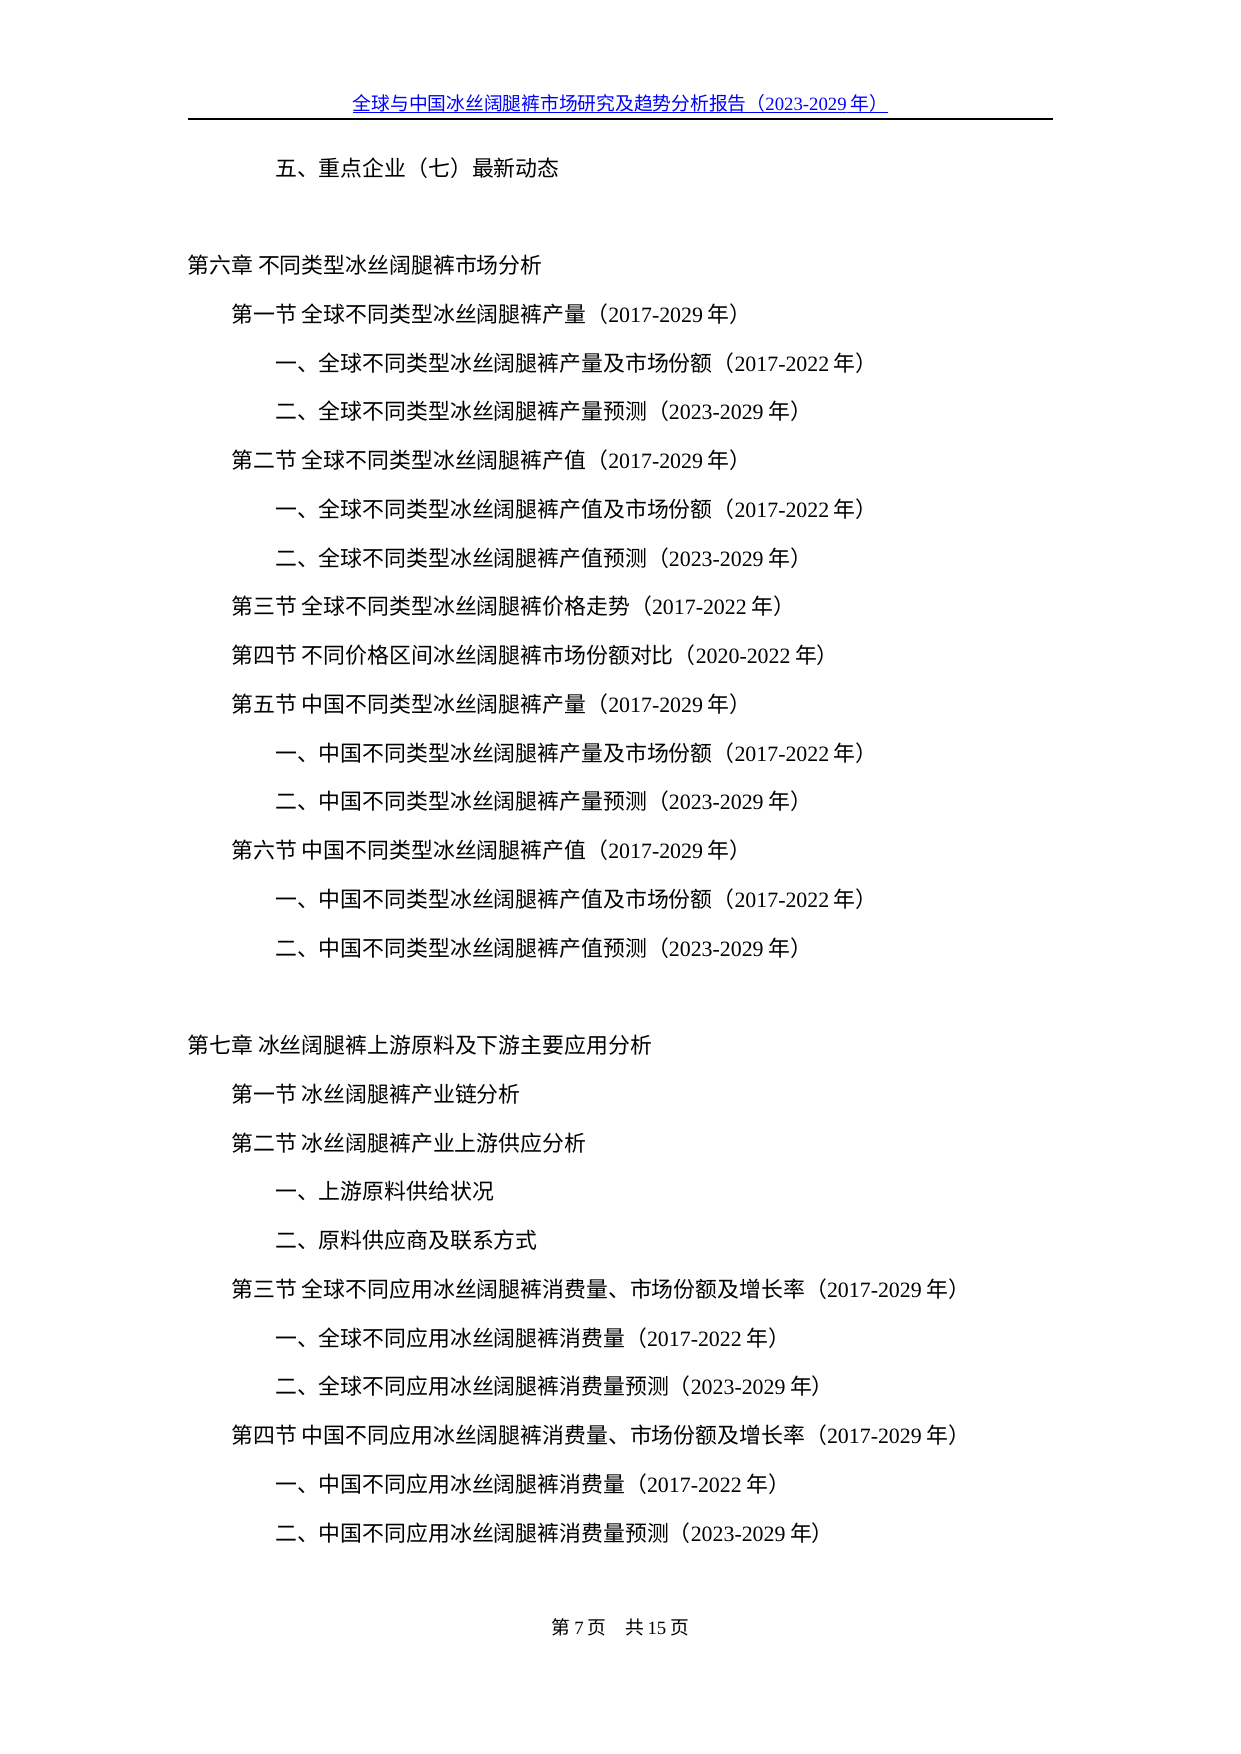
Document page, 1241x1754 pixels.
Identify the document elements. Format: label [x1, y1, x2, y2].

text [187, 150, 1053, 1548]
